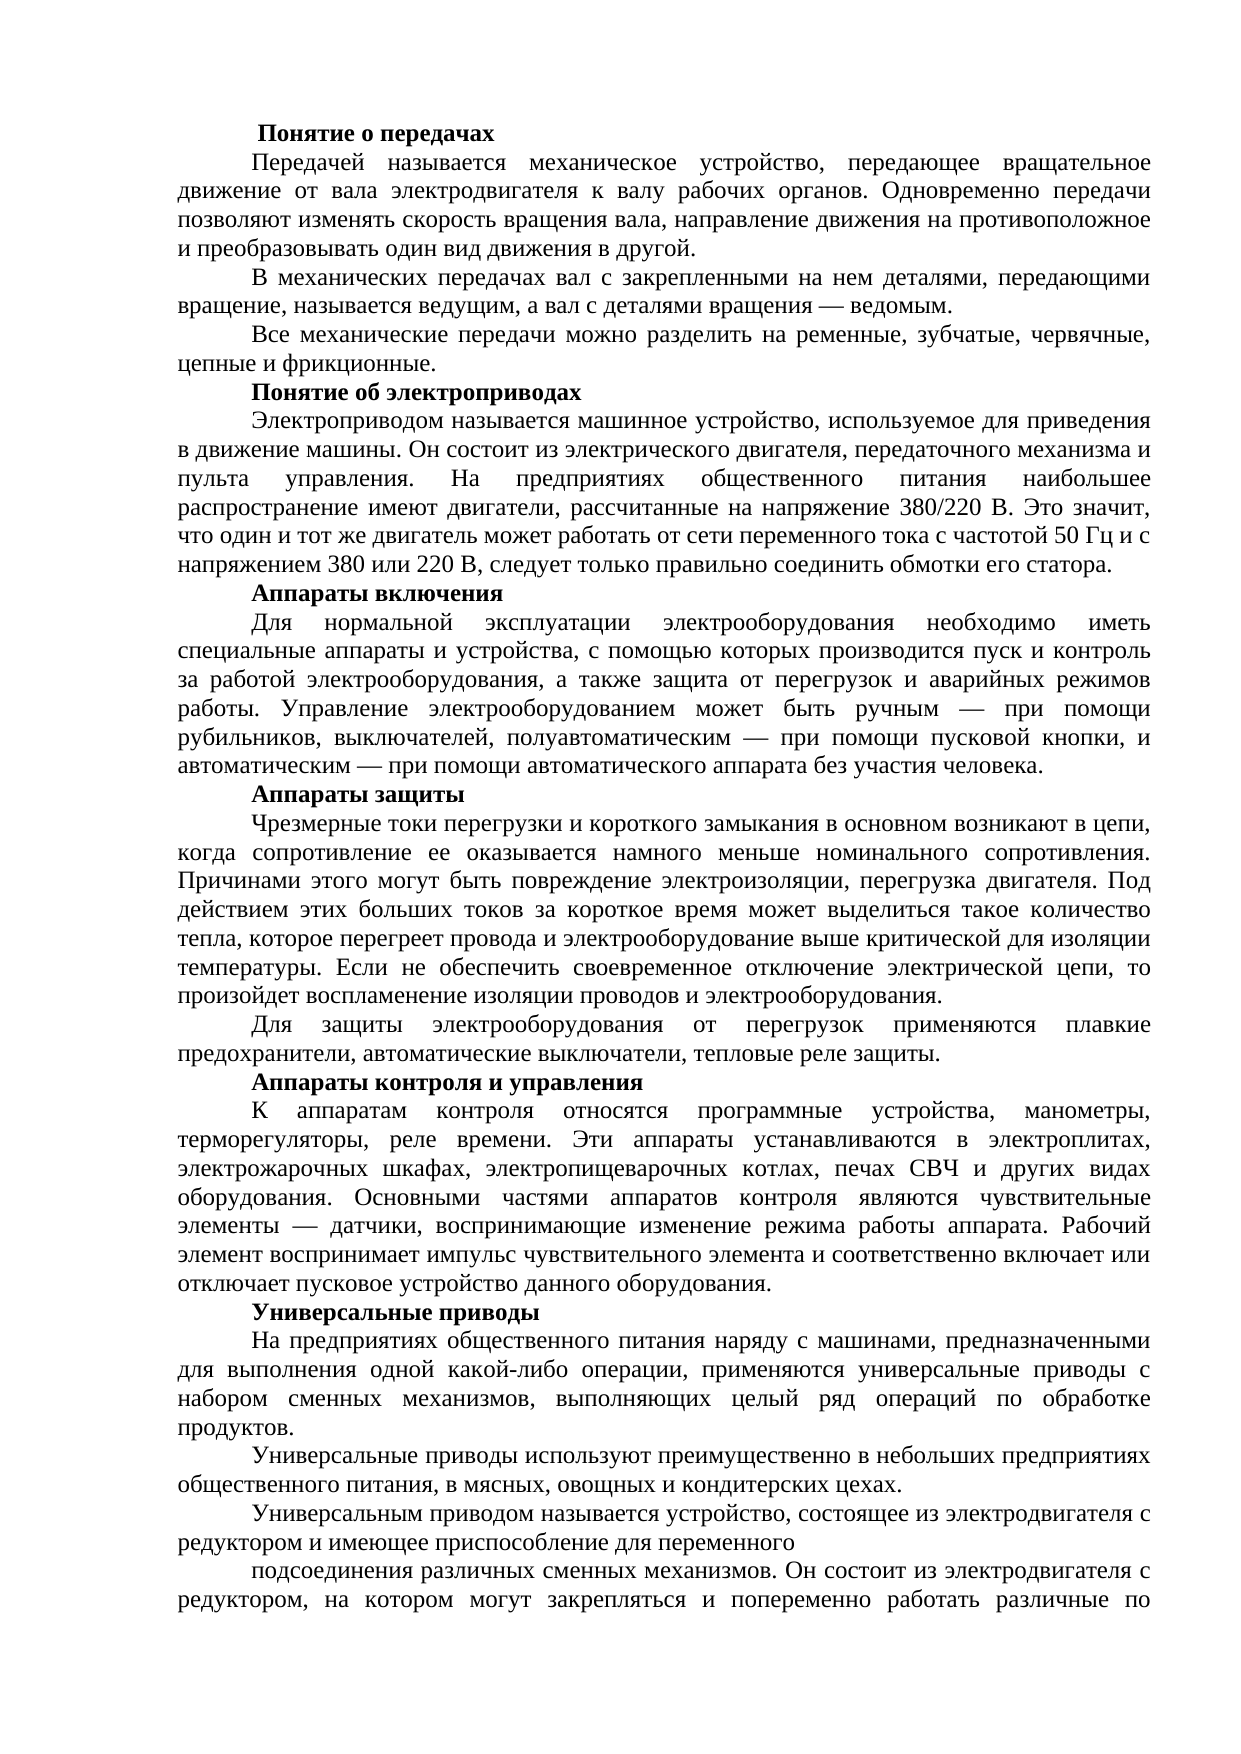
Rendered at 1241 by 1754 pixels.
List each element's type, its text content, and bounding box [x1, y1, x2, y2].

text В механических передачах вал с закрепленными на нем деталями, передающими вращение, называется ведущим, а вал с деталями вращения — ведомым. [177, 262, 1152, 319]
text Аппараты защиты [177, 779, 1152, 808]
text Чрезмерные токи перегрузки и короткого замыкания в основном возникают в цепи, когда сопротивление ее оказывается намного меньше номинального сопротивления. Причинами этого могут быть повреждение электроизоляции, перегрузка двигателя. Под действием этих больших токов за короткое время может выделиться такое количество тепла, которое перегреет провода и электрооборудование выше критической для изоляции температуры. Если не обеспечить своевременное отключение электрической цепи, то произойдет воспламенение изоляции проводов и электрооборудования. [177, 808, 1152, 1009]
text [177, 1556, 1152, 1613]
text Электроприводом называется машинное устройство, используемое для приведения в движение машины. Он состоит из электрического двигателя, передаточного механизма и пульта управления. На предприятиях общественного питания наибольшее распространение имеют двигатели, рассчитанные на напряжение 380/220 В. Это значит, что один и тот же двигатель может работать от сети переменного тока с частотой 50 Гц и с напряжением 380 или 220 В, следует только правильно соединить обмотки его статора. [177, 406, 1152, 578]
text Универсальные приводы [177, 1297, 1152, 1326]
text Передачей называется механическое устройство, передающее вращательное движение от вала электродвигателя к валу рабочих органов. Одновременно передачи позволяют изменять скорость вращения вала, направление движения на противоположное и преобразовывать один вид движения в другой. [177, 147, 1152, 262]
text Аппараты контроля и управления [177, 1067, 1152, 1096]
text Все механические передачи можно разделить на ременные, зубчатые, червячные, цепные и фрикционные. [177, 319, 1152, 377]
text Аппараты включения [177, 578, 1152, 607]
text Универсальным приводом называется устройство, состоящее из электродвигателя с редуктором и имеющее приспособление для переменного [177, 1498, 1152, 1556]
text К аппаратам контроля относятся программные устройства, манометры, терморегуляторы, реле времени. Эти аппараты устанавливаются в электроплитах, электрожарочных шкафах, электропищеварочных котлах, печах СВЧ и других видах оборудования. Основными частями аппаратов контроля являются чувствительные элементы — датчики, воспринимающие изменение режима работы аппарата. Рабочий элемент воспринимает импульс чувствительного элемента и соответственно включает или отключает пусковое устройство данного оборудования. [177, 1096, 1152, 1297]
text Для нормальной эксплуатации электрооборудования необходимо иметь специальные аппараты и устройства, с помощью которых производится пуск и контроль за работой электрооборудования, а также защита от перегрузок и аварийных режимов работы. Управление электрооборудованием может быть ручным — при помощи рубильников, выключателей, полуавтоматическим — при помощи пусковой кнопки, и автоматическим — при помощи автоматического аппарата без участия человека. [177, 607, 1152, 779]
text Понятие об электроприводах [177, 377, 1152, 406]
text Для защиты электрооборудования от перегрузок применяются плавкие предохранители, автоматические выключатели, тепловые реле защиты. [177, 1009, 1152, 1067]
text Универсальные приводы используют преимущественно в небольших предприятиях общественного питания, в мясных, овощных и кондитерских цехах. [177, 1441, 1152, 1498]
text На предприятиях общественного питания наряду с машинами, предназначенными для выполнения одной какой-либо операции, применяются универсальные приводы с набором сменных механизмов, выполняющих целый ряд операций по обработке продуктов. [177, 1326, 1152, 1441]
text Понятие о передачах [177, 118, 1152, 147]
